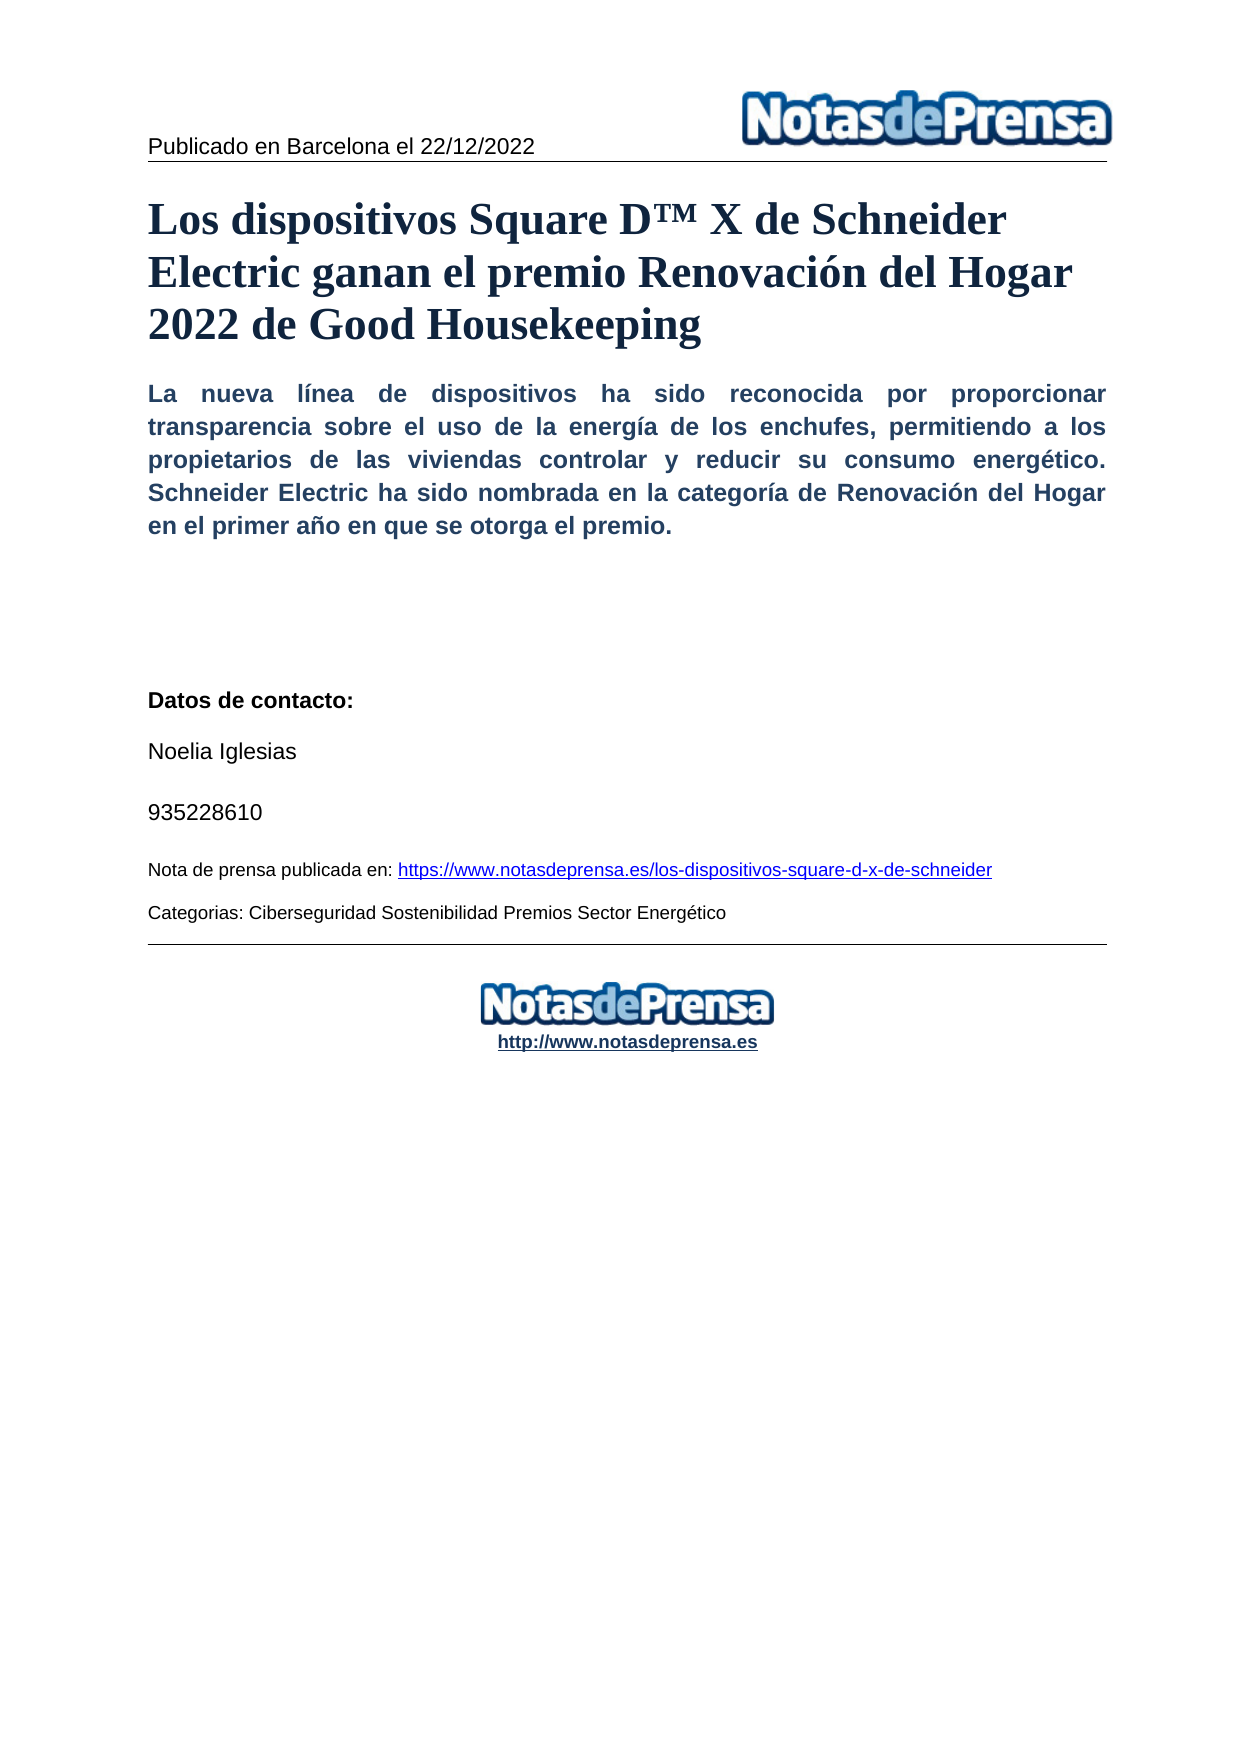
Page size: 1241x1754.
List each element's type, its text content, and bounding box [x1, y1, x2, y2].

picture [742, 90, 1113, 148]
text Noelia Iglesias [148, 738, 1063, 764]
text Publicado en Barcelona el 22/12/2022 [148, 133, 1107, 161]
text Nota de prensa publicada en: https://www.notasdeprensa.es/los-dispositivos-square-d-x-de-schneider [148, 859, 1107, 881]
text http://www.notasdeprensa.es [148, 1031, 1107, 1052]
text Categorias: Ciberseguridad Sostenibilidad Premios Sector Energético [148, 901, 1107, 923]
subtitle La nueva línea de dispositivos ha sido reconocida por proporcionar transparencia sobre el uso de la energía de los enchufes, permitiendo a los propietarios de las viviendas controlar y reducir su consumo energético. Schneider Electric ha sido nombrada en la categoría de Renovación del Hogar en el primer año en que se otorga el premio. [148, 379, 1107, 540]
text Datos de contacto: [148, 687, 1107, 713]
picture [480, 981, 775, 1027]
subtitle Los dispositivos Square D™ X de Schneider Electric ganan el premio Renovación del Hogar 2022 de Good Housekeeping [148, 192, 1107, 350]
text 935228610 [148, 799, 1063, 825]
